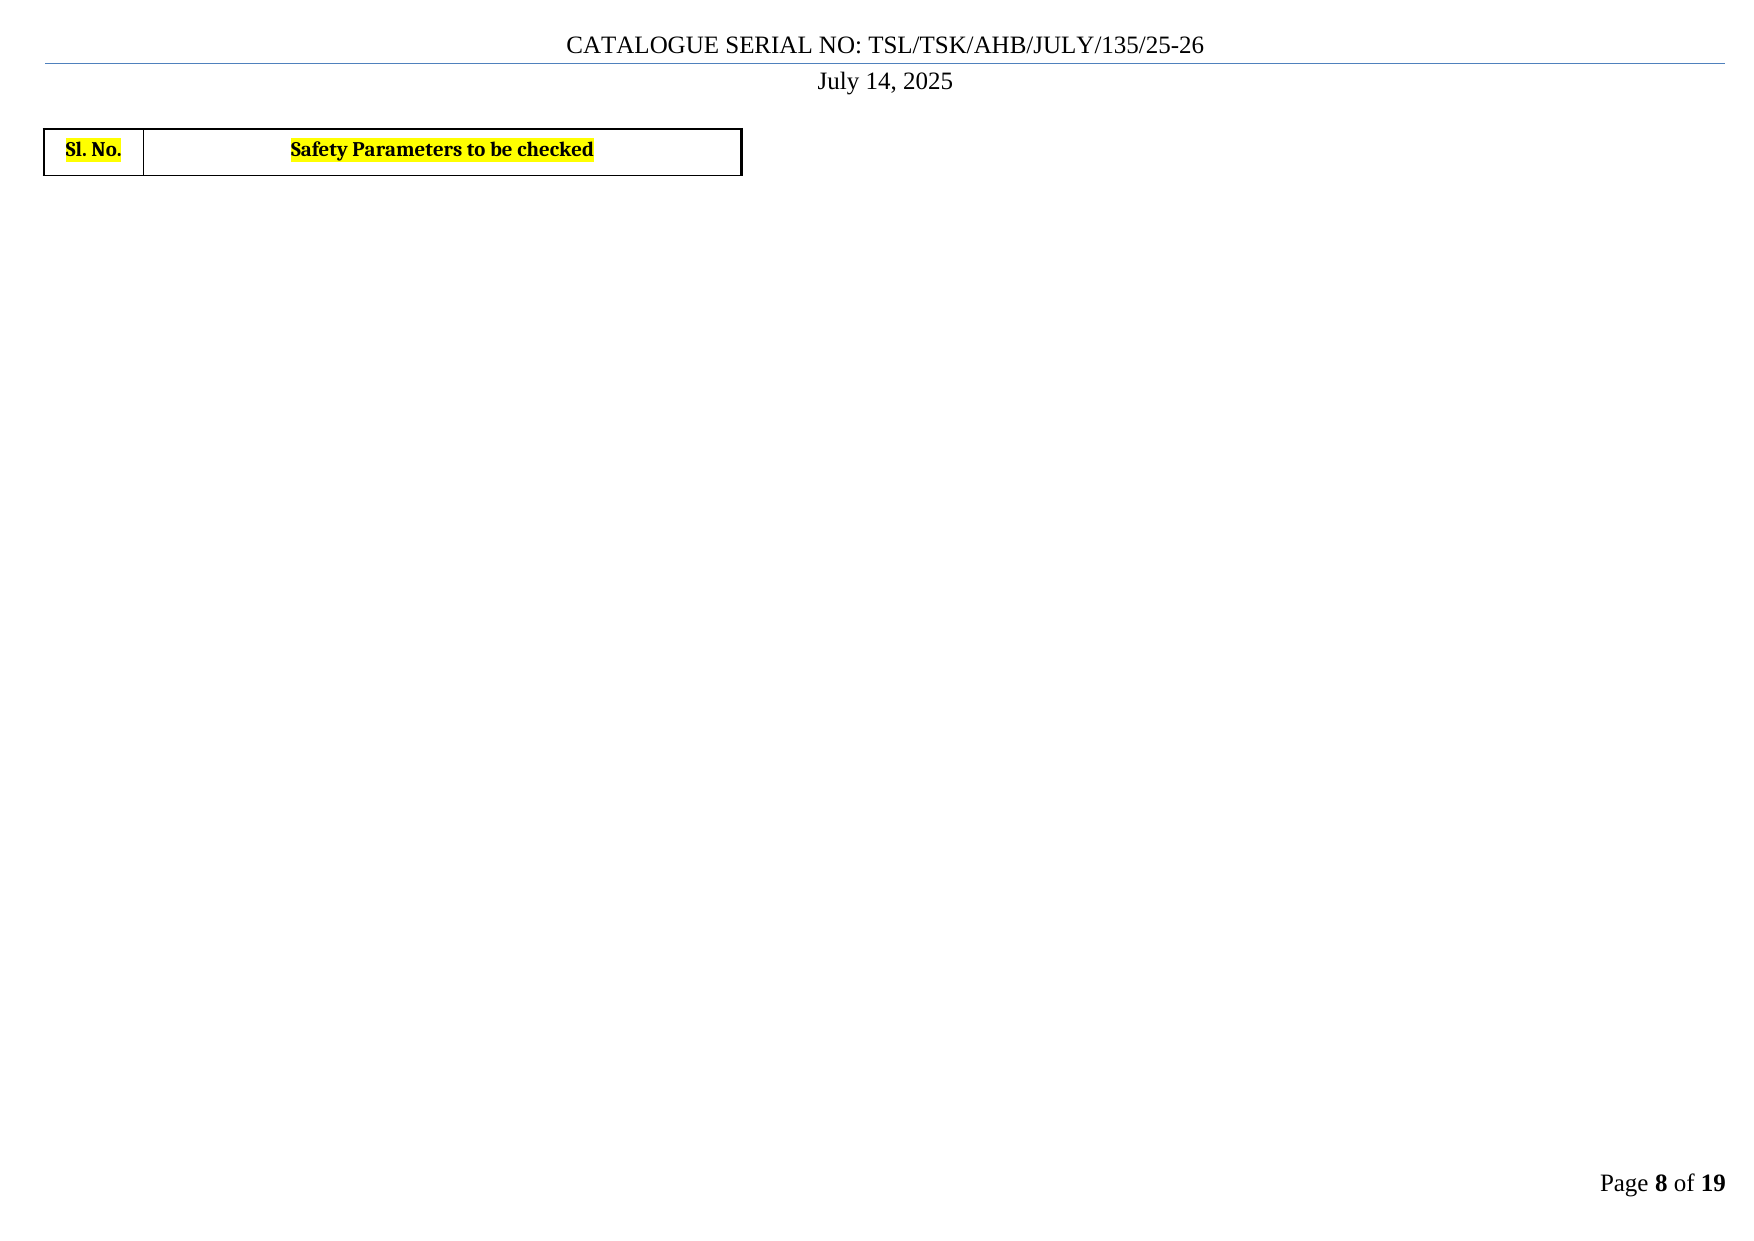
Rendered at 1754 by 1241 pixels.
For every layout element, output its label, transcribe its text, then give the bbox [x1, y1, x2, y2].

table_header Sl. No. [45, 130, 143, 174]
table_header Safety Parameters to be checked [144, 130, 740, 174]
